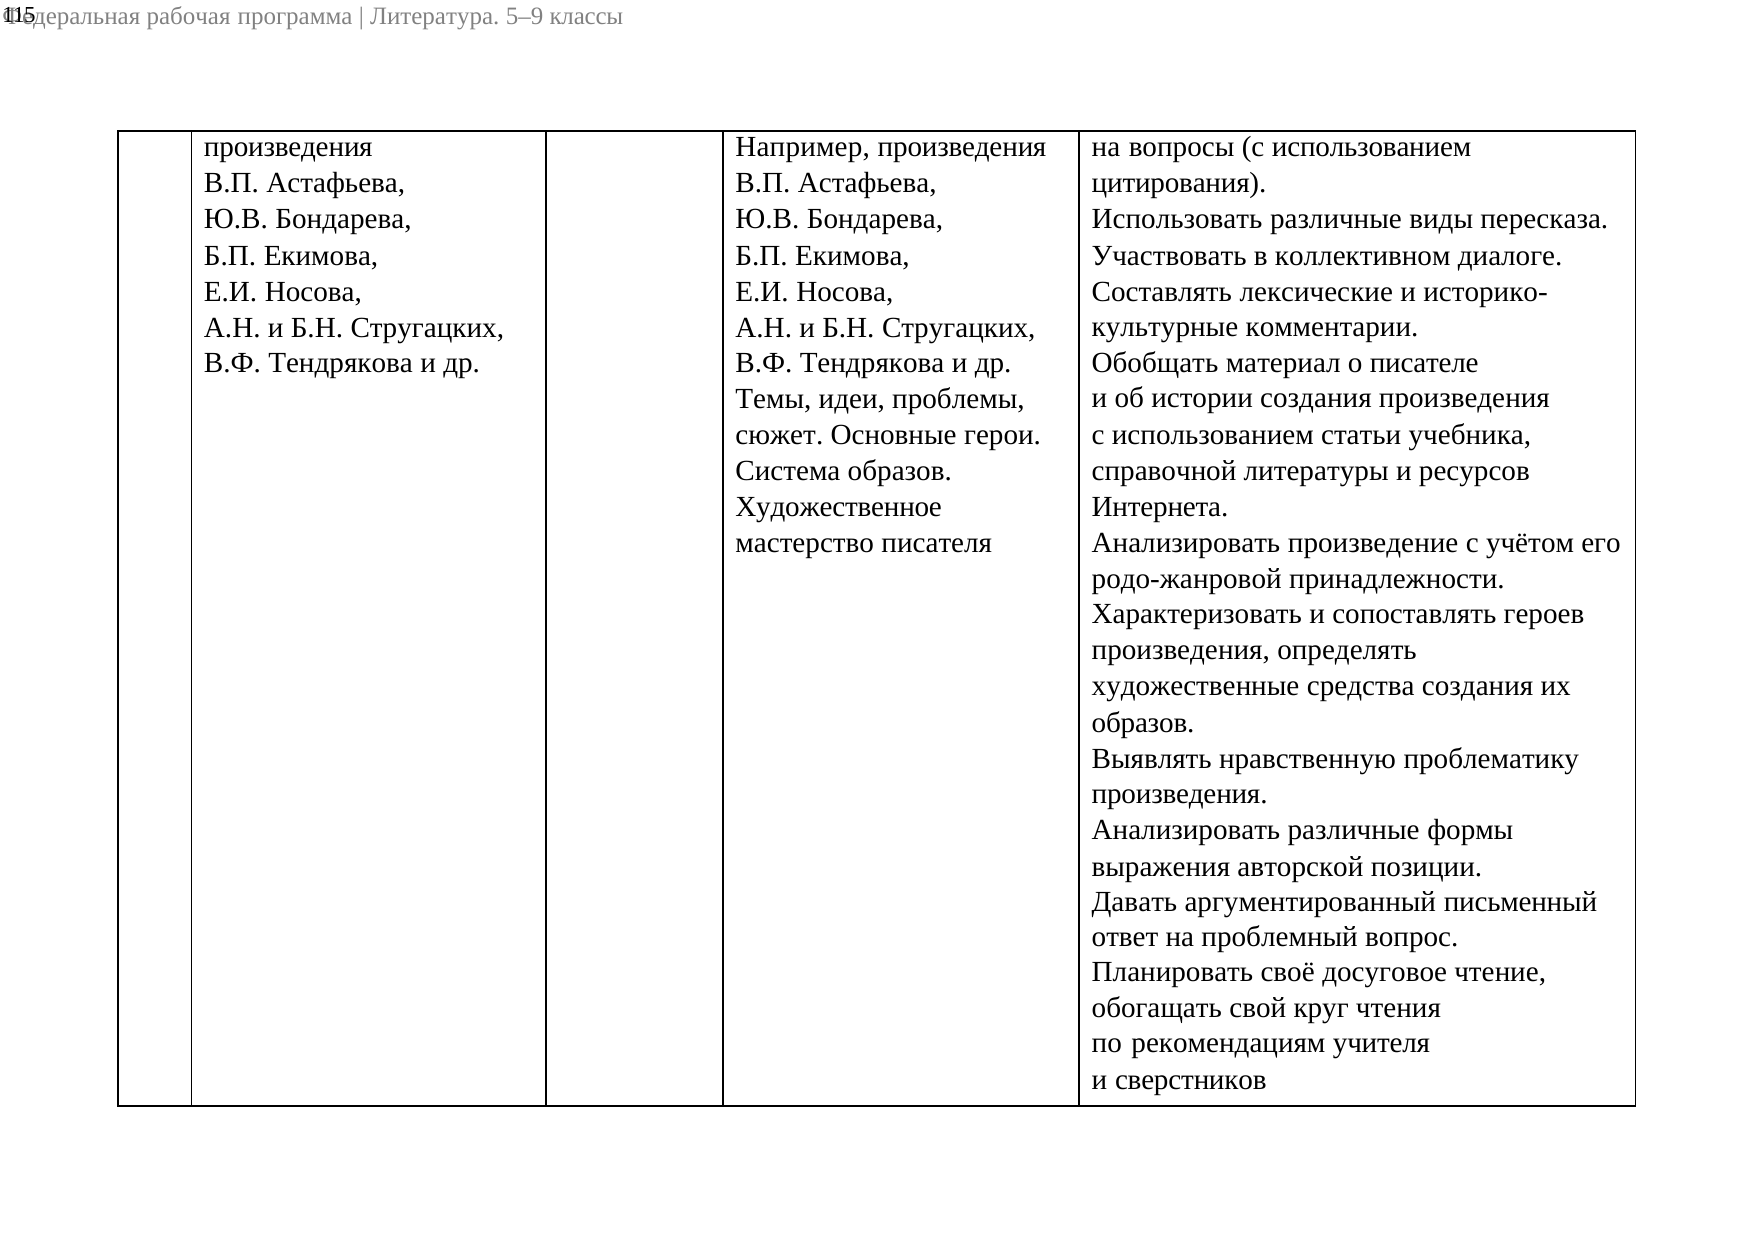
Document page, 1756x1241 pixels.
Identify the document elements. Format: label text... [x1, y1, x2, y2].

table_header [547, 132, 722, 1105]
table_header Например, произведения В.П. Астафьева, Ю.В. Бондарева, Б.П. Екимова, Е.И. Носова, А.Н. и Б.Н. Стругацких, В.Ф. Тендрякова и др. Темы, идеи, проблемы, сюжет. Основные герои. Система образов. Художественное мастерство писателя [724, 132, 1078, 1105]
table_header произведения В.П. Астафьева, Ю.В. Бондарева, Б.П. Екимова, Е.И. Носова, А.Н. и Б.Н. Стругацких, В.Ф. Тендрякова и др. [192, 132, 545, 1105]
table_header на вопросы (с использованием цитирования). Использовать различные виды пересказа. Участвовать в коллективном диалоге. Составлять лексические и историко- культурные комментарии. Обобщать материал о писателе и об истории создания произведения с использованием статьи учебника, справочной литературы и ресурсов Интернета. Анализировать произведение с учётом его родо-жанровой принадлежности. Характеризовать и сопоставлять героев произведения, определять художественные средства создания их образов. Выявлять нравственную проблематику произведения. Анализировать различные формы выражения авторской позиции. Давать аргументированный письменный ответ на проблемный вопрос. Планировать своё досуговое чтение, обогащать свой круг чтения по рекомендациям учителя и сверстников [1080, 132, 1635, 1105]
table_header [119, 132, 191, 1105]
